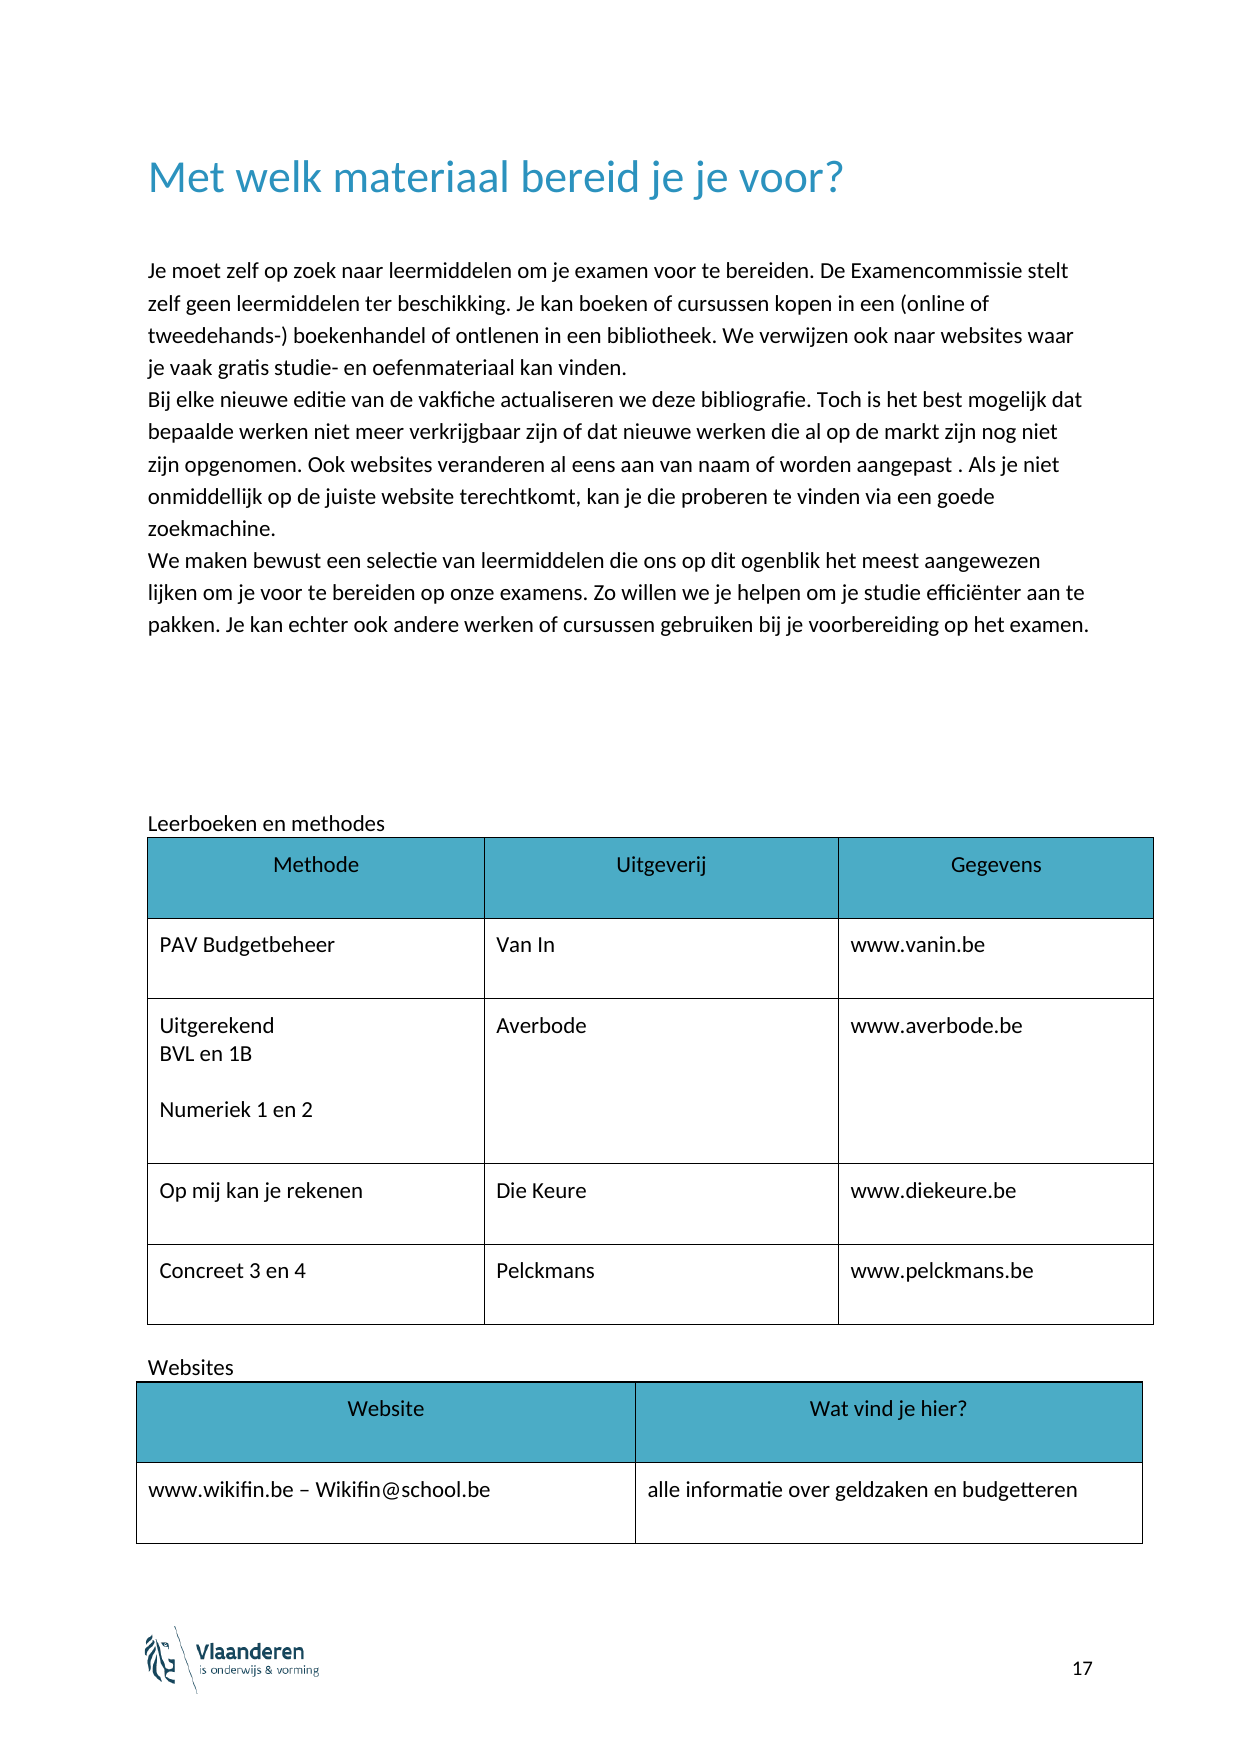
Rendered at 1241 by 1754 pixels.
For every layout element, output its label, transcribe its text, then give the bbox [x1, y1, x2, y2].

picture [144, 1626, 327, 1694]
table_cell Concreet 3 en 4 [148, 1245, 484, 1324]
table_header Wat vind je hier? [636, 1383, 1142, 1462]
table_cell Averbode [485, 999, 838, 1163]
text Je moet zelf op zoek naar leermiddelen om je examen voor te bereiden. De Examencommissie stelt zelf geen leermiddelen ter beschikking. Je kan boeken of cursussen kopen in een (online of tweedehands-) boekenhandel of ontlenen in een bibliotheek. We verwijzen ook naar websites waar je vaak gratis studie- en oefenmateriaal kan vinden. Bij elke nieuwe editie van de vakfiche actualiseren we deze bibliografie. Toch is het best mogelijk dat bepaalde werken niet meer verkrijgbaar zijn of dat nieuwe werken die al op de markt zijn nog niet zijn opgenomen. Ook websites veranderen al eens aan van naam of worden aangepast . Als je niet onmiddellijk op de juiste website terechtkomt, kan je die proberen te vinden via een goede zoekmachine. We maken bewust een selectie van leermiddelen die ons op dit ogenblik het meest aangewezen lijken om je voor te bereiden op onze examens. Zo willen we je helpen om je studie efficiënter aan te pakken. Je kan echter ook andere werken of cursussen gebruiken bij je voorbereiding op het examen. [148, 257, 1093, 703]
text Websites [148, 1325, 1093, 1381]
table_cell Die Keure [485, 1164, 838, 1244]
table_cell www.averbode.be [839, 999, 1153, 1163]
table_header Methode [148, 838, 484, 918]
table_cell Van In [485, 919, 838, 998]
text Leerboeken en methodes [148, 781, 1093, 837]
table_cell Pelckmans [485, 1245, 838, 1324]
table_cell www.wikifin.be – Wikifin@school.be [137, 1463, 635, 1543]
table_cell Op mij kan je rekenen [148, 1164, 484, 1244]
table_cell alle informatie over geldzaken en budgetteren [636, 1463, 1142, 1543]
table_cell Uitgerekend BVL en 1B Numeriek 1 en 2 [148, 999, 484, 1163]
table_header Gegevens [839, 838, 1153, 918]
table_cell www.pelckmans.be [839, 1245, 1153, 1324]
table_header Uitgeverij [485, 838, 838, 918]
table_header Website [137, 1383, 635, 1462]
table_cell www.diekeure.be [839, 1164, 1153, 1244]
text Met welk materiaal bereid je je voor? [148, 148, 1093, 203]
table_cell www.vanin.be [839, 919, 1153, 998]
table_cell PAV Budgetbeheer [148, 919, 484, 998]
